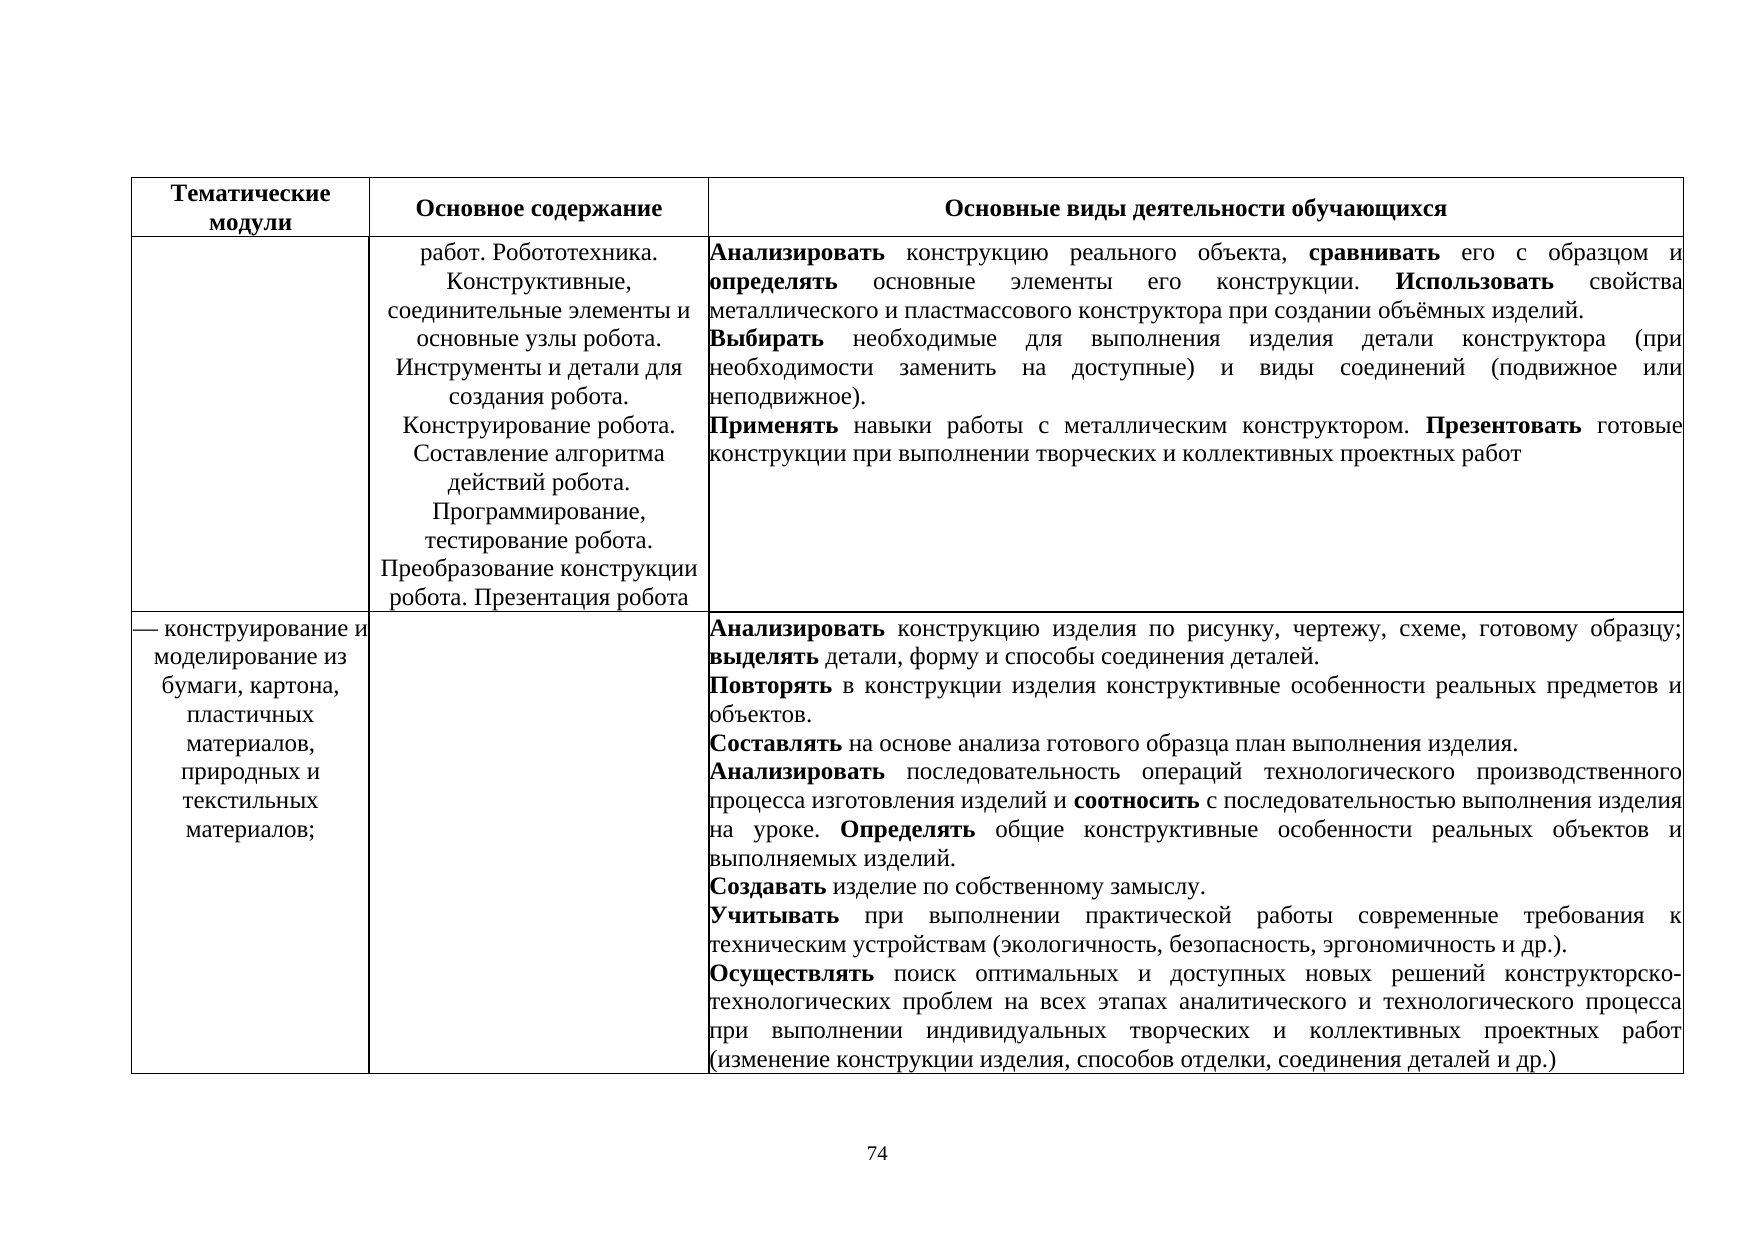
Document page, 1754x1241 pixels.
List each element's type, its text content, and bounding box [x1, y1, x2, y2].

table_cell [710, 237, 1683, 611]
table_cell [370, 612, 708, 1073]
table_header Тематические модули [132, 178, 369, 236]
table_cell Анализировать конструкцию изделия по рисунку, чертежу, схеме, готовому образцу; выделять детали, форму и способы соединения деталей. Повторять в конструкции изделия конструктивные особенности реальных предметов и объектов. Составлять на основе анализа готового образца план выполнения изделия. Анализировать последовательность операций технологического производственного процесса изготовления изделий и соотносить с последовательностью выполнения изделия на уроке. Определять общие конструктивные особенности реальных объектов и выполняемых изделий. Создавать изделие по собственному замыслу. Учитывать при выполнении практической работы современные требования к техническим устройствам (экологичность, безопасность, эргономичность и др.). Осуществлять поиск оптимальных и доступных новых решений конструкторско-технологических проблем на всех этапах аналитического и технологического процесса при выполнении индивидуальных творческих и коллективных проектных работ (изменение конструкции изделия, способов отделки, соединения деталей и др.) [710, 613, 1683, 1073]
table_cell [370, 237, 708, 611]
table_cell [132, 237, 368, 611]
table_header Основное содержание [370, 178, 708, 236]
table_cell — конструирование и моделирование из бумаги, картона, пластичных материалов, природных и текстильных материалов; [132, 612, 368, 1073]
table_header Основные виды деятельности обучающихся [709, 178, 1683, 236]
